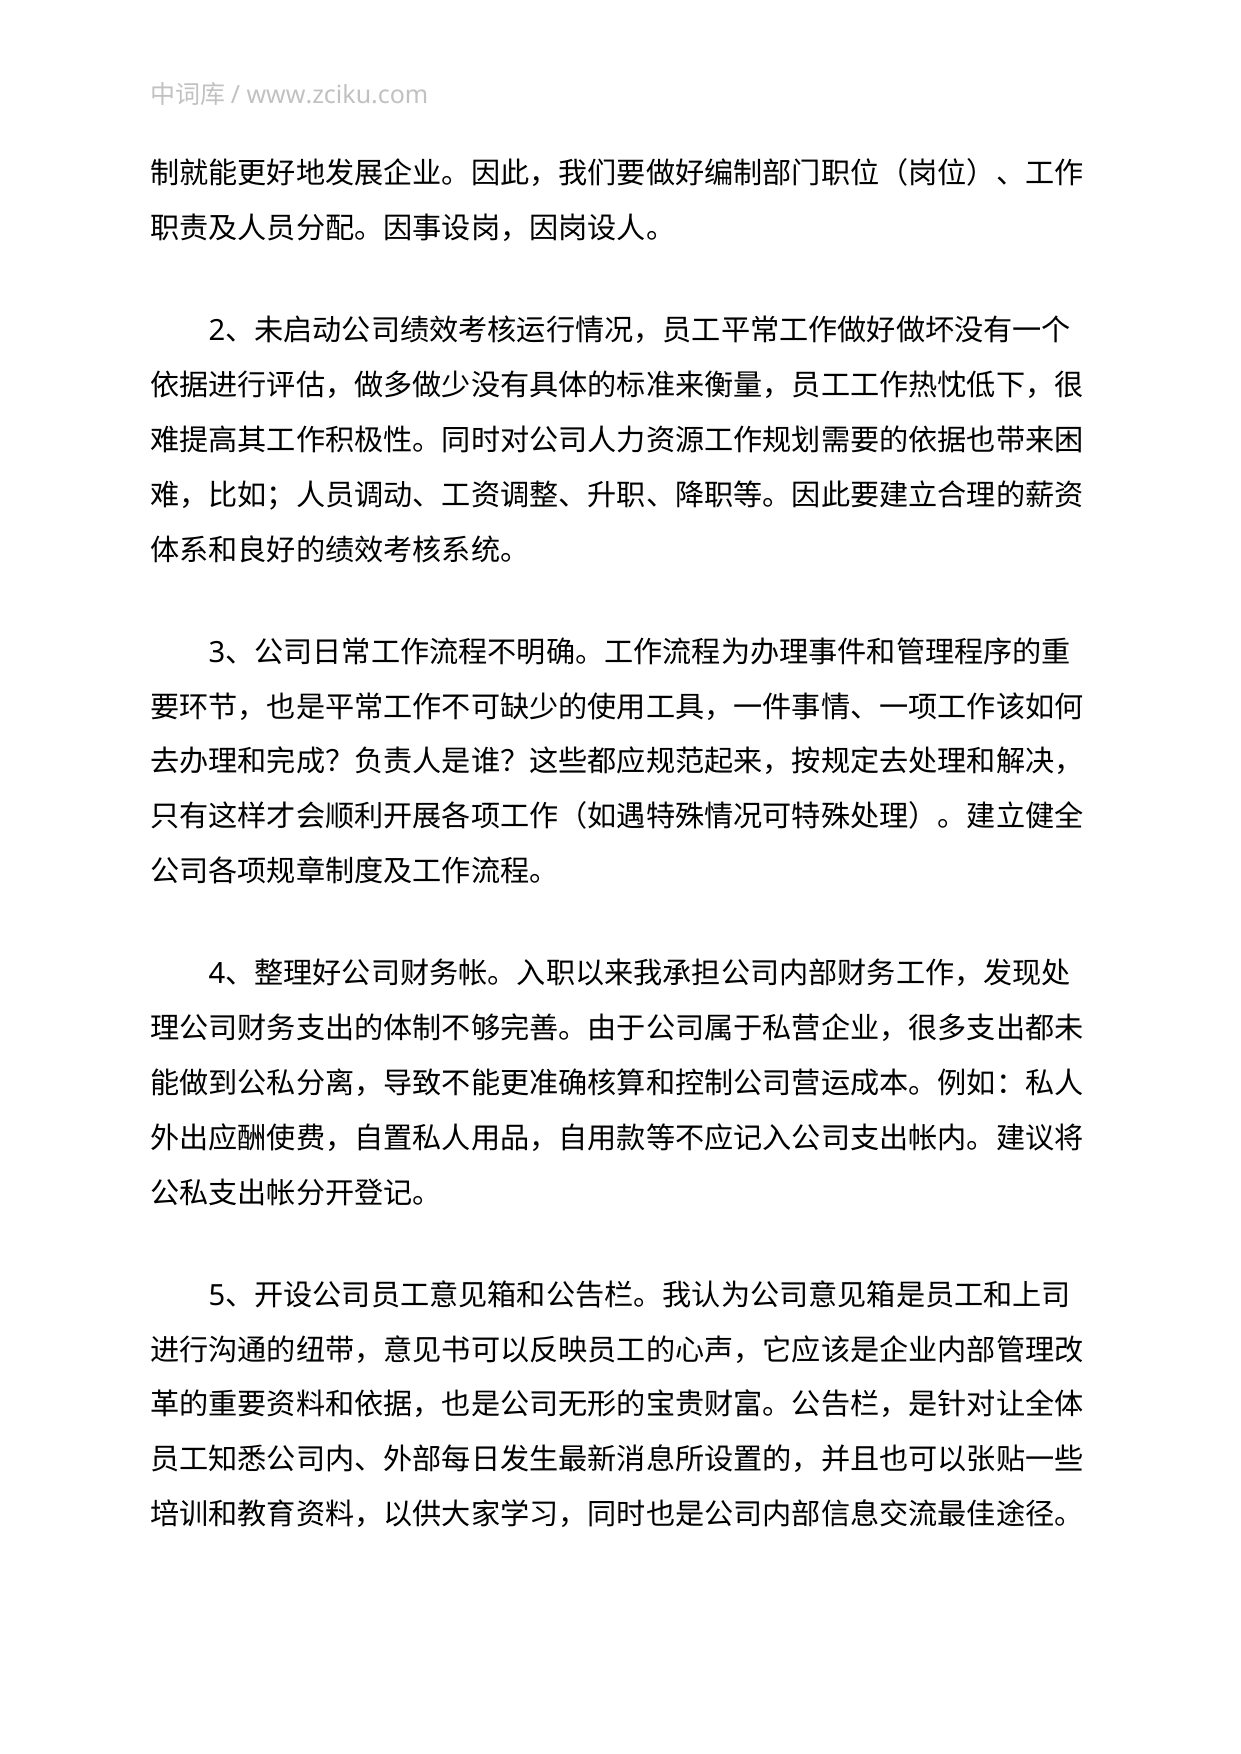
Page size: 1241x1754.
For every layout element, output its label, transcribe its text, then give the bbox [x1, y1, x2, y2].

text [150, 150, 1090, 247]
text 4、整理好公司财务帐。入职以来我承担公司内部财务工作，发现处理公司财务支出的体制不够完善。由于公司属于私营企业，很多支出都未能做到公私分离，导致不能更准确核算和控制公司营运成本。例如：私人外出应酬使费，自置私人用品，自用款等不应记入公司支出帐内。建议将公私支出帐分开登记。 [150, 949, 1090, 1212]
text 5、开设公司员工意见箱和公告栏。我认为公司意见箱是员工和上司进行沟通的纽带，意见书可以反映员工的心声，它应该是企业内部管理改革的重要资料和依据，也是公司无形的宝贵财富。公告栏，是针对让全体员工知悉公司内、外部每日发生最新消息所设置的，并且也可以张贴一些培训和教育资料，以供大家学习，同时也是公司内部信息交流最佳途径。 [150, 1271, 1090, 1533]
text 3、公司日常工作流程不明确。工作流程为办理事件和管理程序的重要环节，也是平常工作不可缺少的使用工具，一件事情、一项工作该如何去办理和完成？负责人是谁？这些都应规范起来，按规定去处理和解决，只有这样才会顺利开展各项工作（如遇特殊情况可特殊处理）。建立健全公司各项规章制度及工作流程。 [150, 628, 1090, 890]
text 2、未启动公司绩效考核运行情况，员工平常工作做好做坏没有一个依据进行评估，做多做少没有具体的标准来衡量，员工工作热忱低下，很难提高其工作积极性。同时对公司人力资源工作规划需要的依据也带来困难，比如；人员调动、工资调整、升职、降职等。因此要建立合理的薪资体系和良好的绩效考核系统。 [150, 307, 1090, 569]
